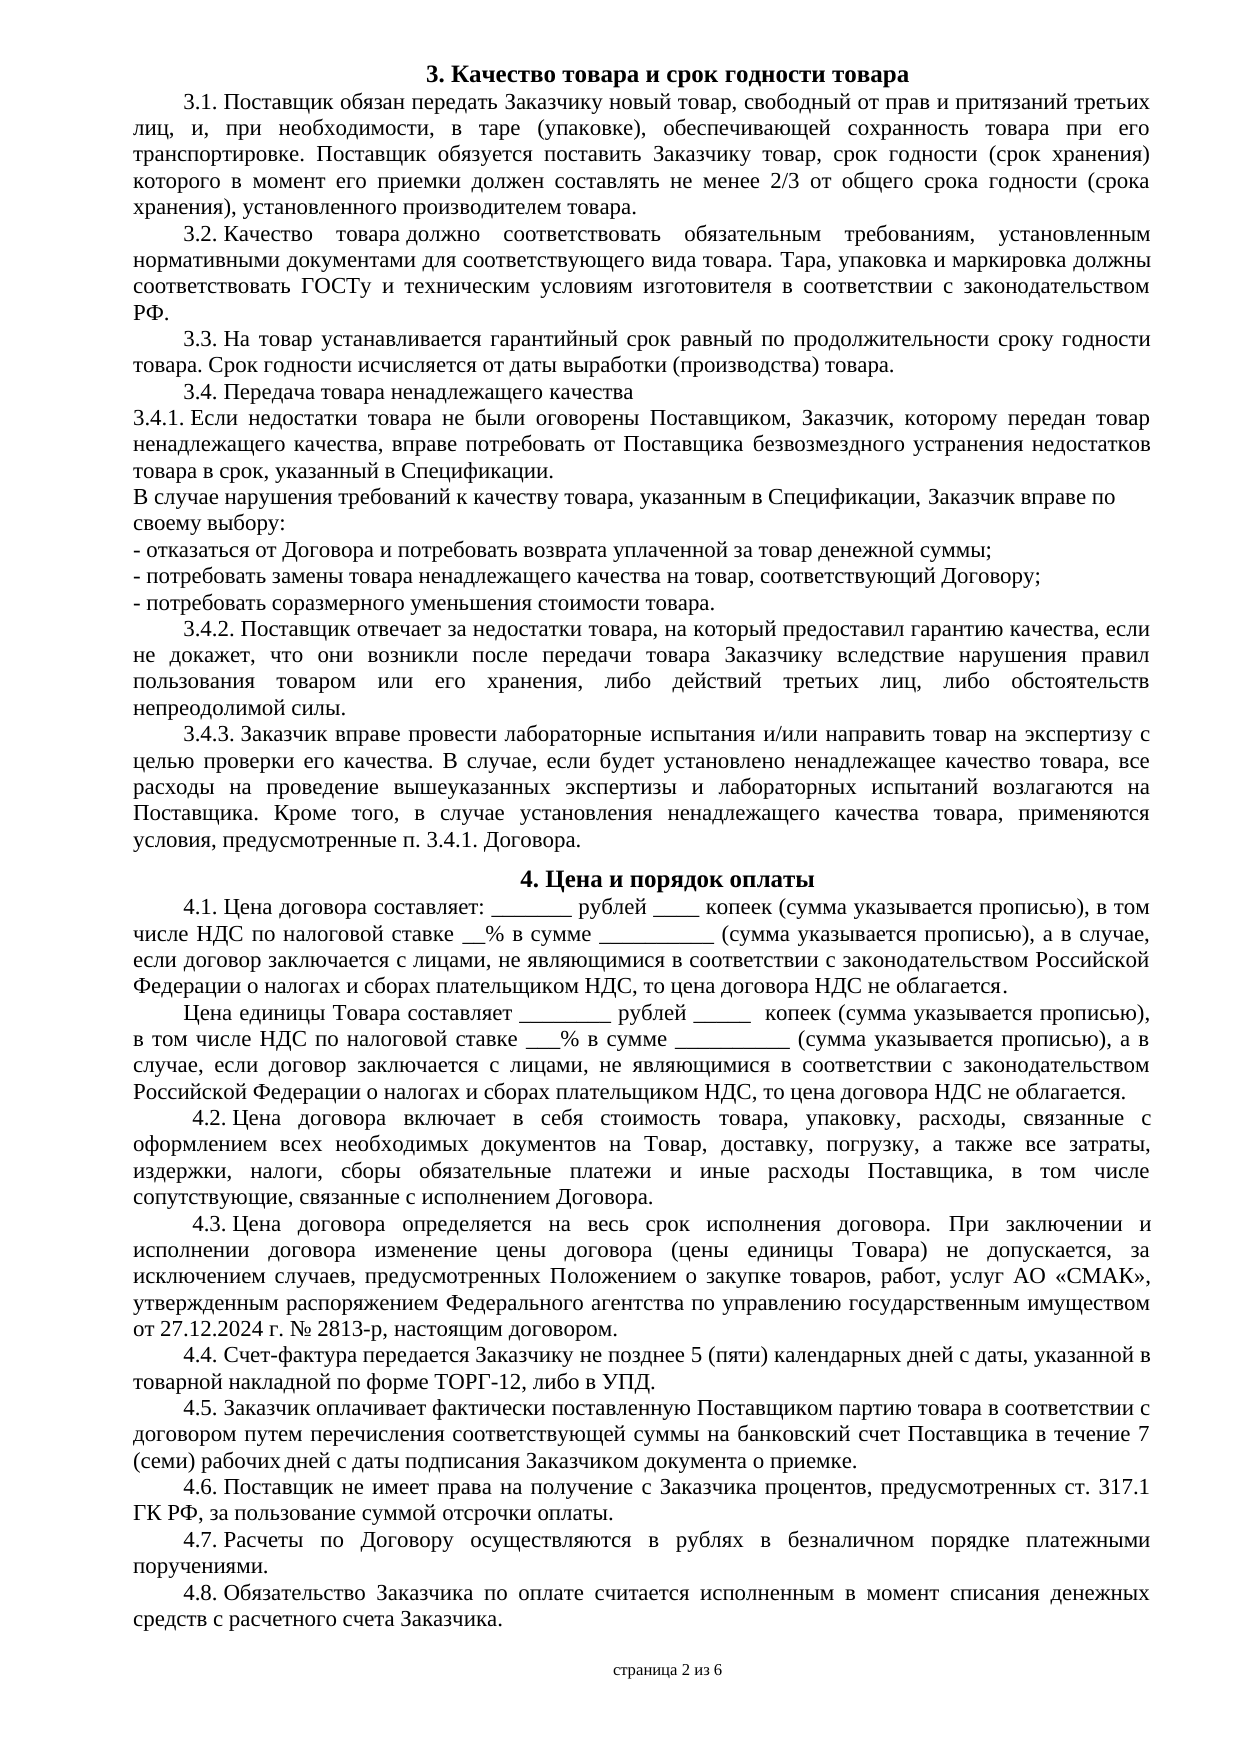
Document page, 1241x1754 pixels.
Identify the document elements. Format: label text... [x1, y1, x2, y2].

text - потребовать замены товара ненадлежащего качества на товар, соответствующий Договору; [133, 562, 1152, 588]
subtitle Цена единицы Товара составляет ________ рублей _____ копеек (сумма указывается прописью), в том числе НДС по налоговой ставке ___% в сумме __________ (сумма указывается прописью), а в случае, если договор заключается с лицами, не являющимися в соответствии с законодательством Российской Федерации о налогах и сборах плательщиком НДС, то цена договора НДС не облагается. [133, 999, 1152, 1104]
subtitle Заказчик вправе провести лабораторные испытания и/или направить товар на экспертизу с целью проверки его качества. В случае, если будет установлено ненадлежащее качество товара, все расходы на проведение вышеуказанных экспертизы и лабораторных испытаний возлагаются на Поставщика. Кроме того, в случае установления ненадлежащего качества товара, применяются условия, предусмотренные п. 3.4.1. Договора. [133, 720, 1152, 852]
subtitle На товар устанавливается гарантийный срок равный по продолжительности сроку годности товара. Срок годности исчисляется от даты выработки (производства) товара. [133, 325, 1152, 378]
subtitle Качество товара должно соответствовать обязательным требованиям, установленным нормативными документами для соответствующего вида товара. Тара, упаковка и маркировка должны соответствовать ГОСТу и техническим условиям изготовителя в соответствии с законодательством РФ. [133, 219, 1152, 325]
subtitle Поставщик отвечает за недостатки товара, на который предоставил гарантию качества, если не докажет, что они возникли после передачи товара Заказчику вследствие нарушения правил пользования товаром или его хранения, либо действий третьих лиц, либо обстоятельств непреодолимой силы. [133, 615, 1152, 720]
subtitle Цена и порядок оплаты [133, 864, 1152, 893]
subtitle Цена договора включает в себя стоимость товара, упаковку, расходы, связанные с оформлением всех необходимых документов на Товар, доставку, погрузку, а также все затраты, издержки, налоги, сборы обязательные платежи и иные расходы Поставщика, в том числе сопутствующие, связанные с исполнением Договора. [133, 1104, 1152, 1209]
subtitle Расчеты по Договору осуществляются в рублях в безналичном порядке платежными поручениями. [133, 1526, 1152, 1578]
subtitle Цена договора определяется на весь срок исполнения договора. При заключении и исполнении договора изменение цены договора (цены единицы Товара) не допускается, за исключением случаев, предусмотренных Положением о закупке товаров, работ, услуг АО «СМАК», утвержденным распоряжением Федерального агентства по управлению государственным имуществом от 27.12.2024 г. № 2813-р, настоящим договором. [133, 1209, 1152, 1341]
text - потребовать соразмерного уменьшения стоимости товара. [133, 588, 1152, 615]
text В случае нарушения требований к качеству товара, указанным в Спецификации, Заказчик вправе по своему выбору: [133, 483, 1152, 536]
subtitle Заказчик оплачивает фактически поставленную Поставщиком партию товара в соответствии с договором путем перечисления соответствующей суммы на банковский счет Поставщика в течение 7 (семи) рабочих дней с даты подписания Заказчиком документа о приемке. [133, 1394, 1152, 1473]
subtitle Обязательство Заказчика по оплате считается исполненным в момент списания денежных средств с расчетного счета Заказчика. [133, 1578, 1152, 1631]
subtitle Поставщик обязан передать Заказчику новый товар, свободный от прав и притязаний третьих лиц, и, при необходимости, в таре (упаковке), обеспечивающей сохранность товара при его транспортировке. Поставщик обязуется поставить Заказчику товар, срок годности (срок хранения) которого в момент его приемки должен составлять не менее 2/3 от общего срока годности (срока хранения), установленного производителем товара. [133, 88, 1152, 219]
subtitle Счет-фактура передается Заказчику не позднее 5 (пяти) календарных дней с даты, указанной в товарной накладной по форме ТОРГ-12, либо в УПД. [133, 1341, 1152, 1394]
subtitle Поставщик не имеет права на получение с Заказчика процентов, предусмотренных ст. 317.1 ГК РФ, за пользование суммой отсрочки оплаты. [133, 1473, 1152, 1526]
subtitle Качество товара и срок годности товара [133, 59, 1152, 88]
text - отказаться от Договора и потребовать возврата уплаченной за товар денежной суммы; [133, 536, 1152, 562]
subtitle Если недостатки товара не были оговорены Поставщиком, Заказчик, которому передан товар ненадлежащего качества, вправе потребовать от Поставщика безвозмездного устранения недостатков товара в срок, указанный в Спецификации. [133, 404, 1152, 483]
subtitle Передача товара ненадлежащего качества [133, 378, 1152, 404]
subtitle Цена договора составляет: _______ рублей ____ копеек (сумма указывается прописью), в том числе НДС по налоговой ставке __% в сумме __________ (сумма указывается прописью), а в случае, если договор заключается с лицами, не являющимися в соответствии с законодательством Российской Федерации о налогах и сборах плательщиком НДС, то цена договора НДС не облагается. [133, 893, 1152, 999]
